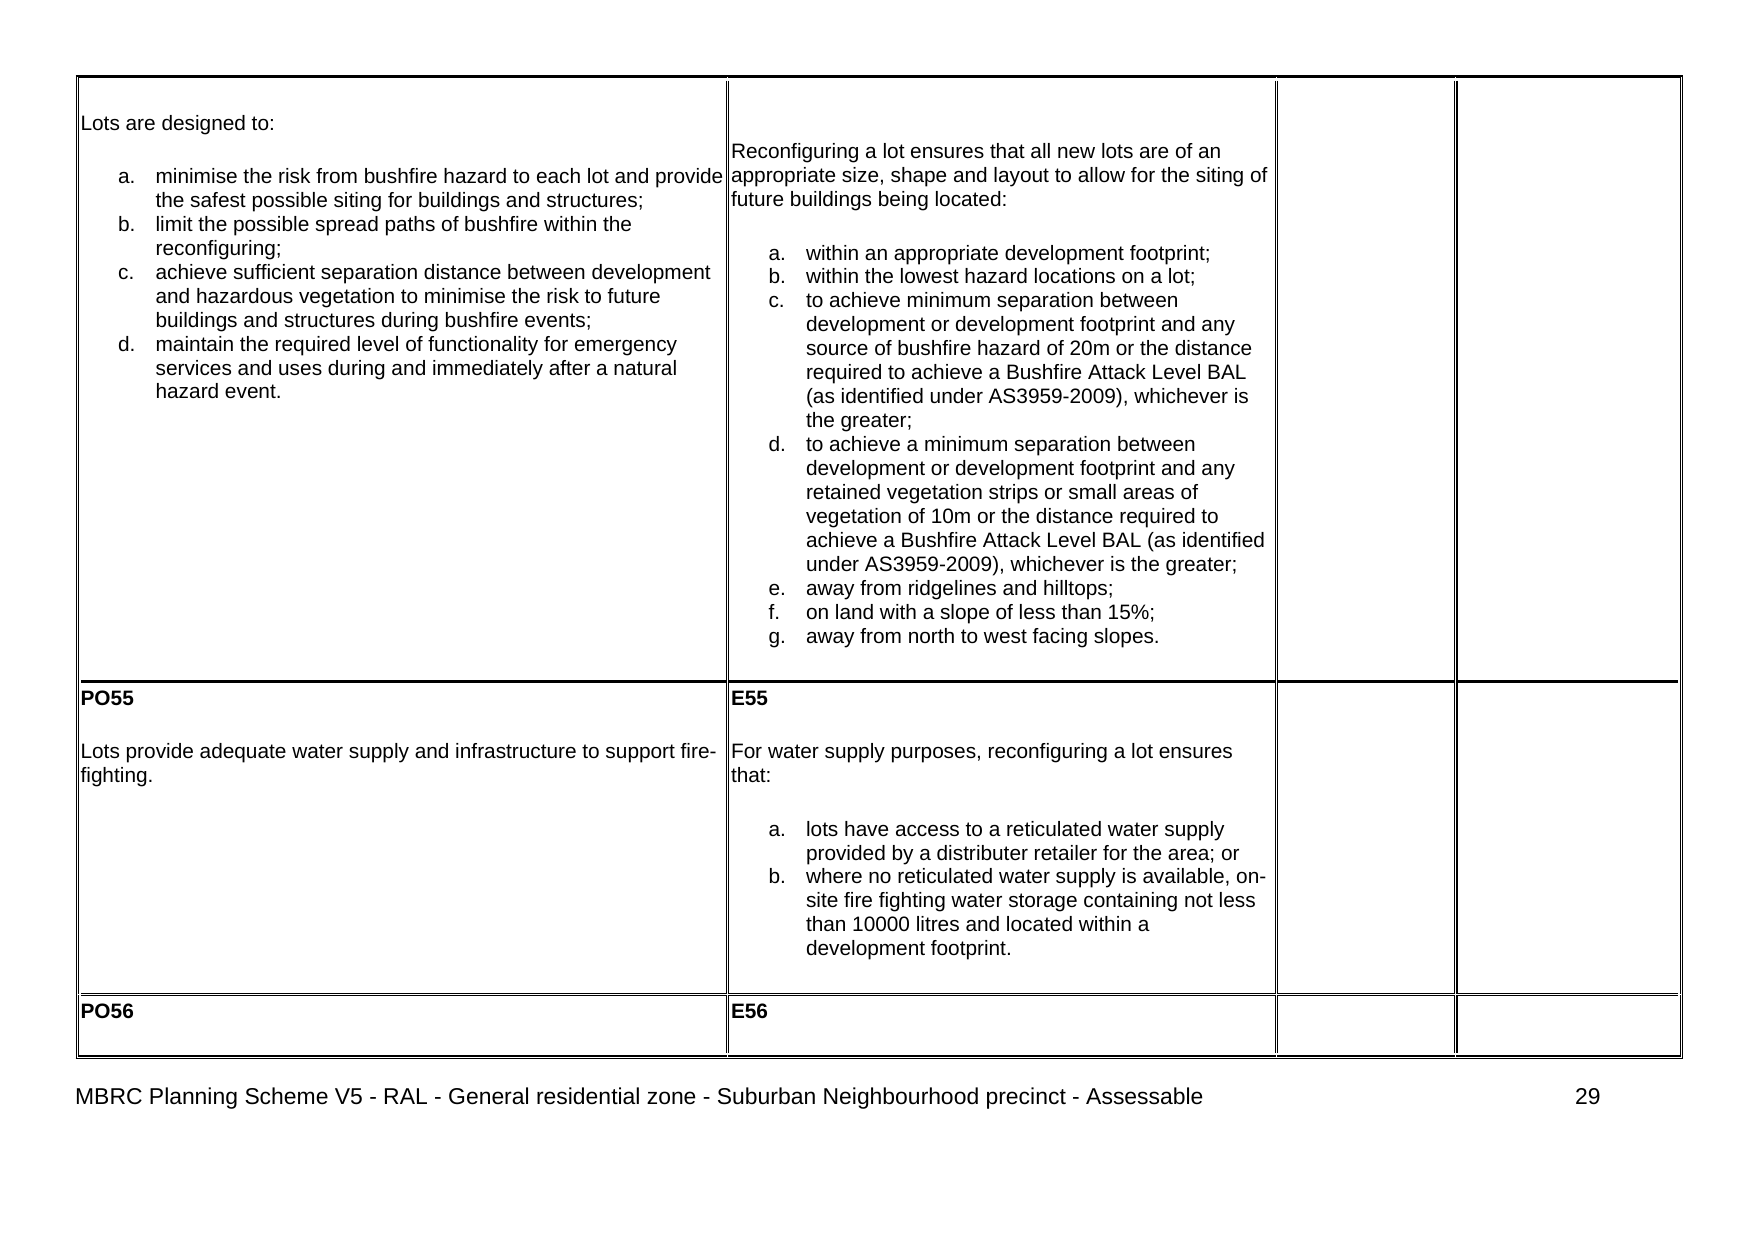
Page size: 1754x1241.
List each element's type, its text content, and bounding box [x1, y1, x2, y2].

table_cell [79, 993, 728, 1055]
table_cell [728, 996, 1277, 1055]
table_cell [1278, 683, 1454, 992]
table_cell E55 For water supply purposes, reconfiguring a lot ensures that: lots have access to a reticulated water supply provided by a distributer retailer for the area; or where no reticulated water supply is available, on-site fire fighting water storage containing not less than 10000 litres and located within a development footprint. [729, 683, 1275, 992]
table_cell [1277, 993, 1456, 1055]
table_cell [1456, 78, 1680, 680]
table_cell [1277, 77, 1456, 680]
table_cell [1456, 993, 1680, 1055]
table_cell PO55 Lots provide adequate water supply and infrastructure to support fire-fighting. [79, 680, 726, 992]
table_cell [1458, 680, 1680, 992]
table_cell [79, 78, 728, 680]
